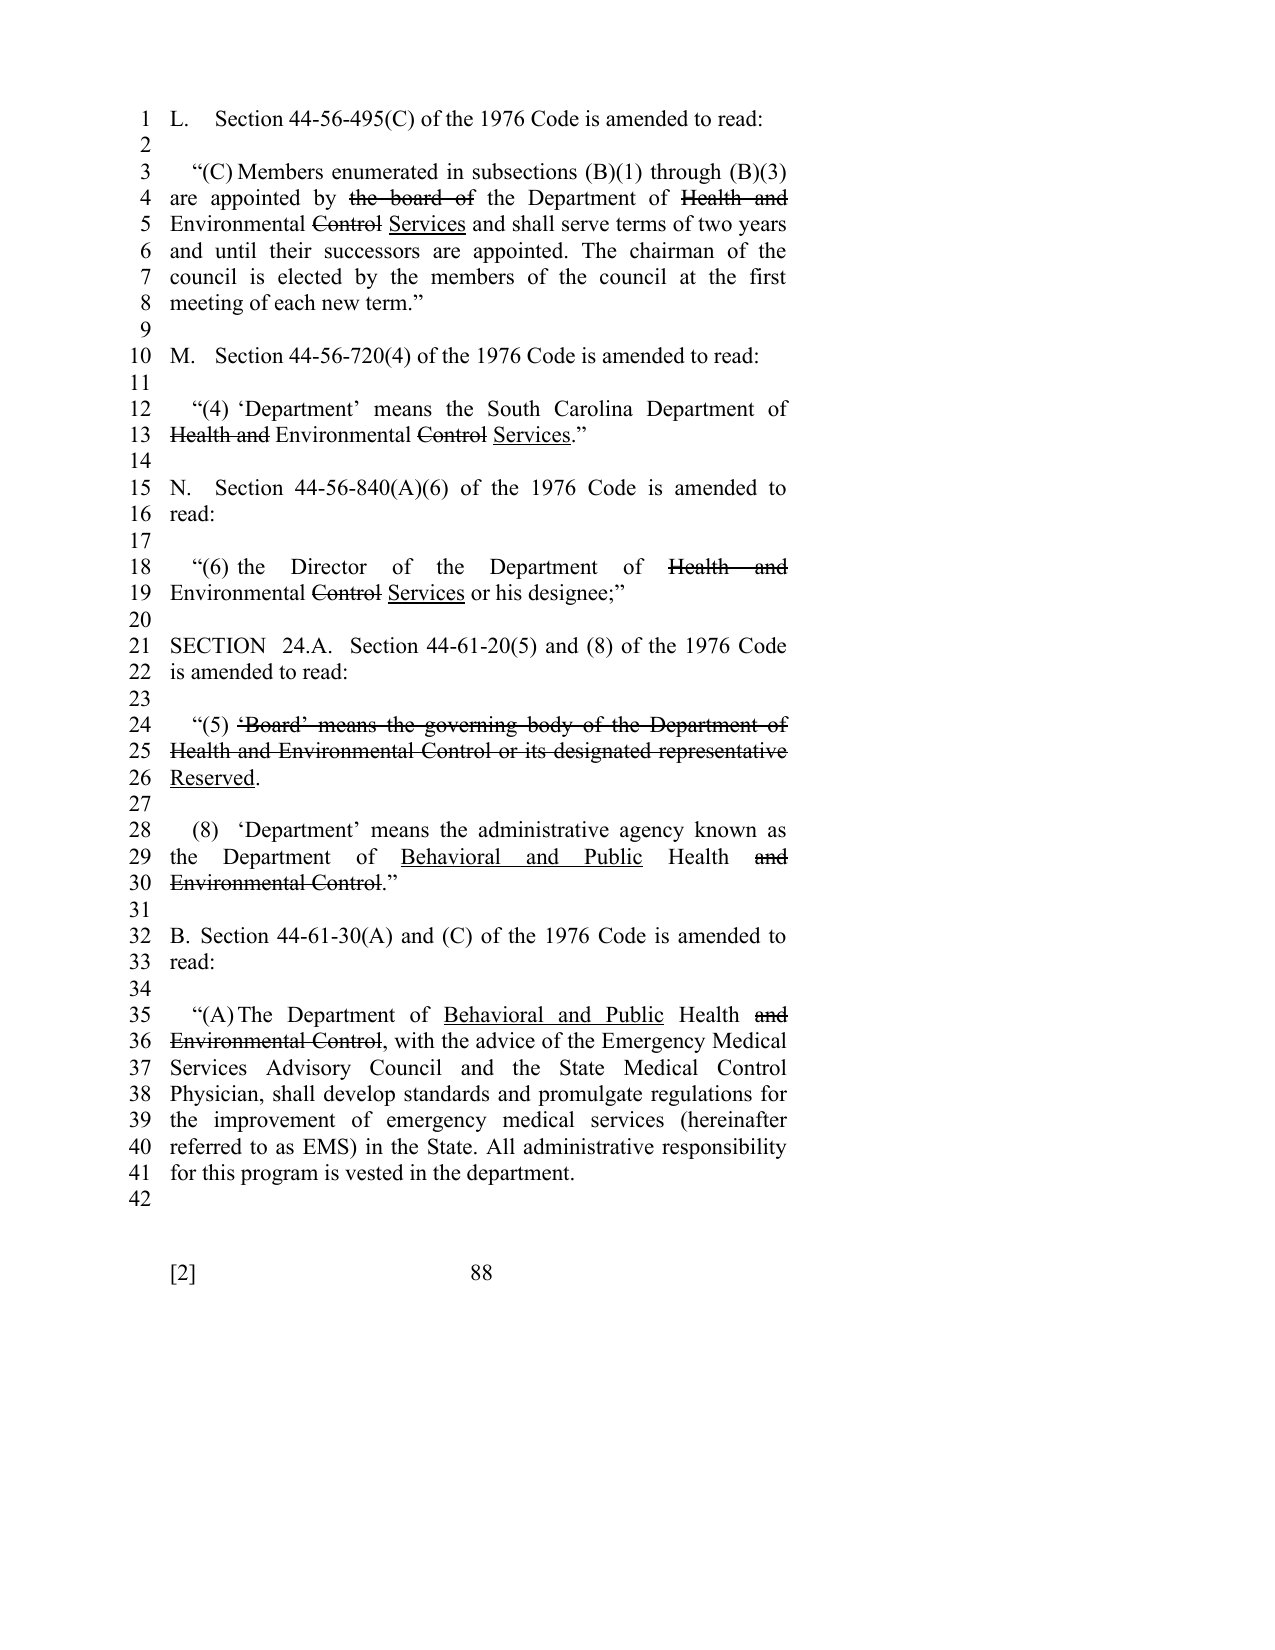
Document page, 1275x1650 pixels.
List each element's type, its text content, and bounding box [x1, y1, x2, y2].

text L. Section 44-56-495(C) of the 1976 Code is amended to read: [169, 105, 787, 131]
text “(C) Members enumerated in subsections (B)(1) through (B)(3) are appointed by the board of the Department of Health and Environmental Control Services and shall serve terms of two years and until their successors are appointed. The chairman of the council is elected by the members of the council at the first meeting of each new term.” [169, 158, 787, 316]
text N. Section 44-56-840(A)(6) of the 1976 Code is amended to read: [169, 474, 787, 527]
text “(A) The Department of Behavioral and Public Health and Environmental Control, with the advice of the Emergency Medical Services Advisory Council and the State Medical Control Physician, shall develop standards and promulgate regulations for the improvement of emergency medical services (hereinafter referred to as EMS) in the State. All administrative responsibility for this program is vested in the department. [169, 1001, 787, 1186]
text “(4) ‘Department’ means the South Carolina Department of Health and Environmental Control Services.” [169, 395, 787, 448]
text “(6) the Director of the Department of Health and Environmental Control Services or his designee;” [169, 553, 787, 606]
text “(5) ‘Board’ means the governing body of the Department of Health and Environmental Control or its designated representative Reserved. [169, 753, 787, 790]
text (8) ‘Department’ means the administrative agency known as the Department of Behavioral and Public Health and Environmental Control.” [169, 817, 787, 896]
text M. Section 44-56-720(4) of the 1976 Code is amended to read: [169, 342, 787, 368]
text “(5) ‘Board’ means the governing body of the Department of Health and Environmental Control or its designated representative Reserved. [169, 711, 787, 752]
text B. Section 44-61-30(A) and (C) of the 1976 Code is amended to read: [169, 922, 787, 975]
text SECTION 24.A. Section 44-61-20(5) and (8) of the 1976 Code is amended to read: [169, 632, 787, 685]
